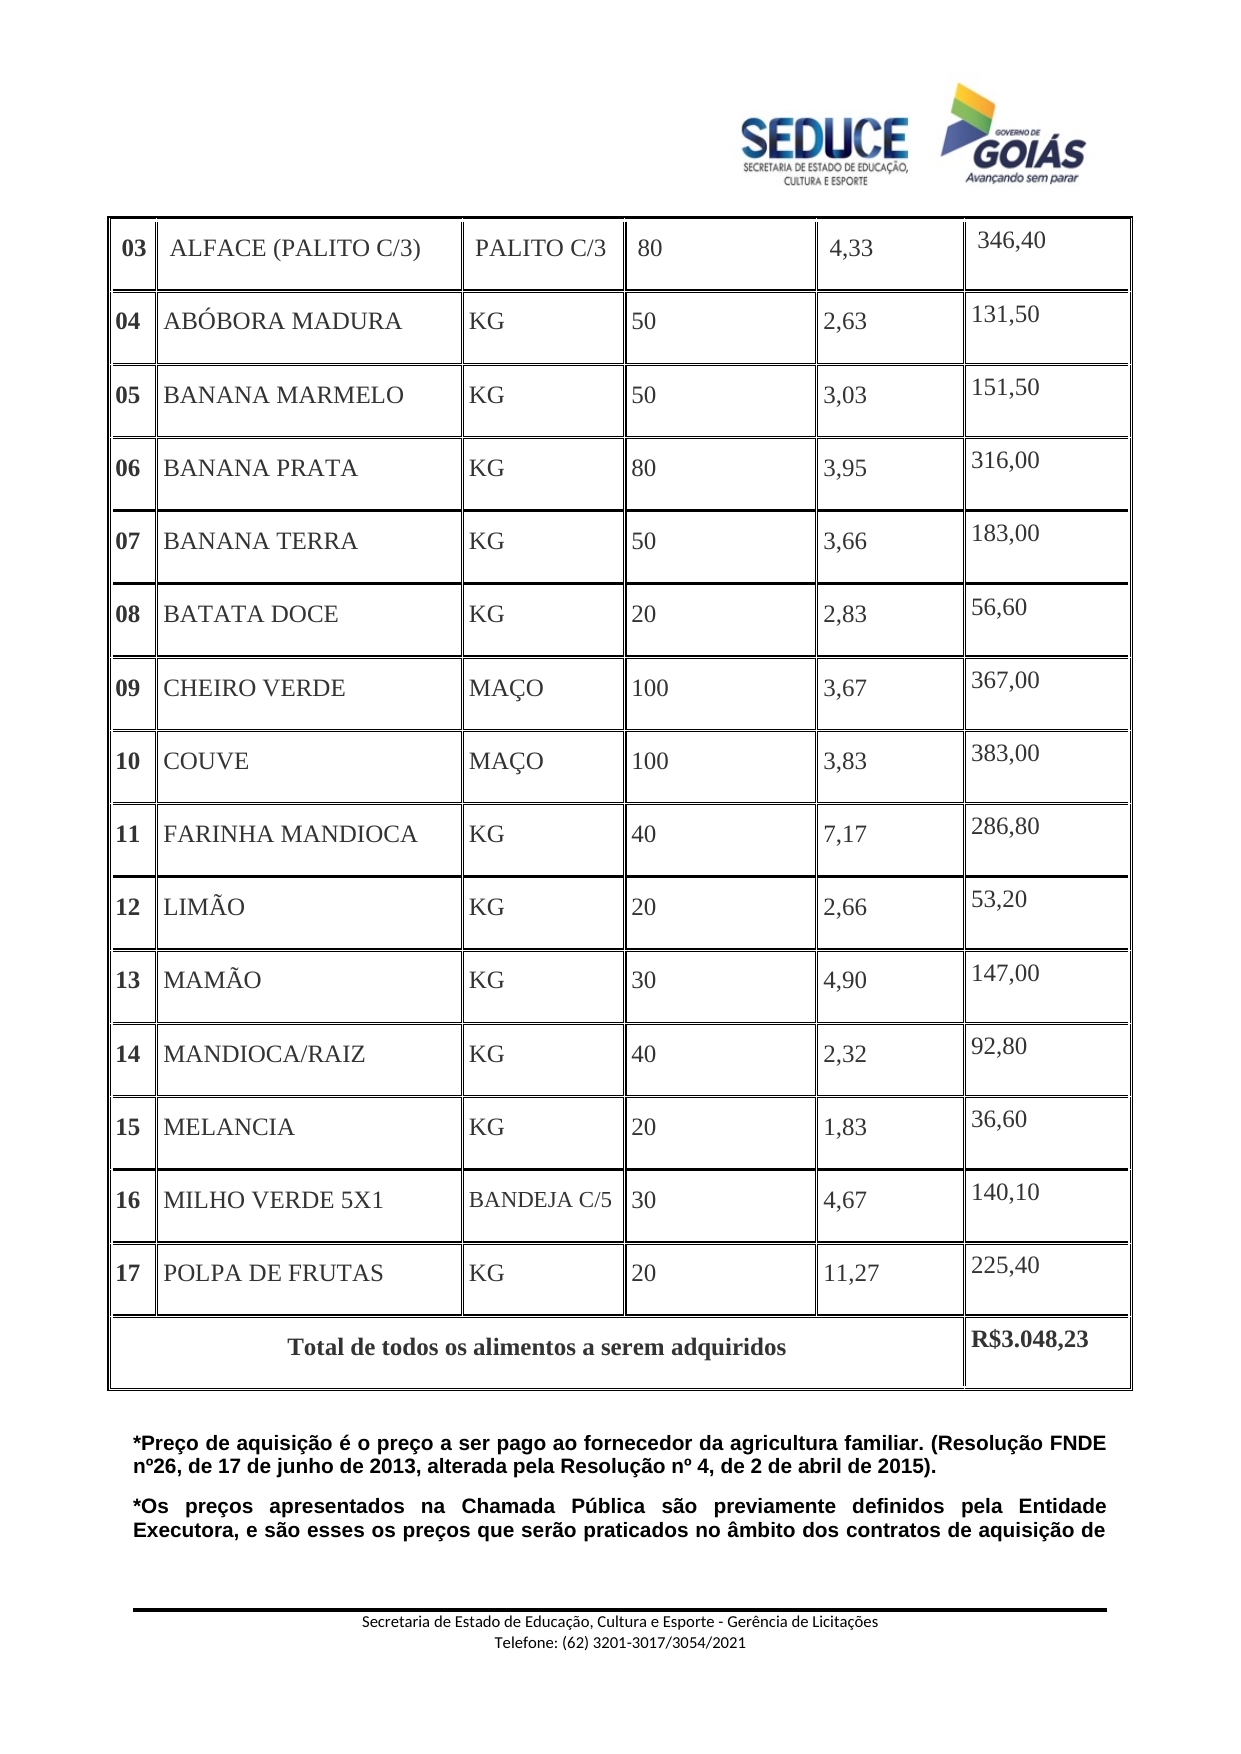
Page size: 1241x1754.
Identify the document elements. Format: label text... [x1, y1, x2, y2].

table_cell Total de todos os alimentos a serem adquiridos [111, 1314, 964, 1388]
table_cell 07 [111, 509, 155, 582]
table_cell MELANCIA [158, 1098, 461, 1168]
table_cell 131,50 [966, 289, 1130, 362]
table_cell BANANA TERRA [158, 512, 461, 582]
table_cell KG [464, 878, 623, 948]
table_cell MANDIOCA/RAIZ [158, 1025, 461, 1095]
table_cell 15 [109, 1095, 157, 1168]
table_cell 20 [627, 585, 815, 655]
table_cell 100 [627, 732, 815, 802]
table_cell 40 [627, 805, 815, 875]
table_cell 03 [111, 219, 157, 289]
table_cell 147,00 [966, 948, 1130, 1021]
picture [726, 73, 1108, 216]
table_cell 286,80 [965, 802, 1131, 875]
table_cell 11,27 [818, 1245, 963, 1314]
table_cell 225,40 [966, 1241, 1130, 1314]
table_cell KG [464, 366, 623, 436]
table_cell KG [464, 1025, 623, 1095]
table_cell 3,03 [818, 366, 963, 436]
table_cell 4,33 [817, 219, 964, 289]
table_cell 3,67 [818, 659, 963, 728]
table_cell 1,83 [818, 1098, 963, 1168]
table_cell 2,66 [818, 878, 963, 948]
table_cell COUVE [158, 732, 461, 802]
table_cell MILHO VERDE 5X1 [158, 1171, 461, 1241]
table_cell MAÇO [464, 732, 623, 802]
table_cell 30 [627, 952, 815, 1021]
table_cell KG [464, 439, 623, 509]
table_cell BANDEJA C/5 [464, 1171, 623, 1241]
table_cell 316,00 [965, 436, 1131, 509]
table_cell 140,10 [966, 1168, 1131, 1241]
table_cell 2,32 [818, 1025, 963, 1095]
table_cell 80 [627, 439, 815, 509]
table_cell 16 [109, 1168, 155, 1241]
text *Preço de aquisição é o preço a ser pago ao fornecedor da agricultura familiar. (Resolução FNDE nº26, de 17 de junho de 2013, alterada pela Resolução nº 4, de 2 de abril de 2015). [133, 1430, 1107, 1478]
table_cell PALITO C/3 [463, 218, 625, 289]
table_cell BATATA DOCE [158, 585, 461, 655]
table_cell 183,00 [966, 509, 1130, 582]
table_cell BANANA MARMELO [158, 366, 461, 436]
table_cell 92,80 [966, 1021, 1130, 1095]
table_cell 10 [111, 729, 155, 802]
table_cell 151,50 [966, 363, 1130, 436]
table_cell 30 [627, 1171, 815, 1241]
table_cell 4,90 [818, 952, 963, 1021]
table_cell KG [464, 293, 623, 362]
table_cell 04 [111, 289, 155, 362]
table_cell 56,60 [966, 582, 1130, 655]
table_cell KG [464, 585, 623, 655]
table_cell KG [464, 512, 623, 582]
table_cell R$3.048,23 [965, 1314, 1130, 1388]
table_cell KG [464, 805, 623, 875]
table_cell 3,66 [818, 512, 963, 582]
table_cell MAÇO [464, 659, 623, 728]
table_cell 20 [627, 1098, 815, 1168]
table_cell 08 [111, 582, 155, 655]
table_cell 2,83 [818, 585, 963, 655]
table_cell 11 [109, 802, 157, 875]
table_cell 20 [627, 878, 815, 948]
table_cell CHEIRO VERDE [158, 659, 461, 728]
table_cell 20 [627, 1245, 815, 1314]
table_cell POLPA DE FRUTAS [158, 1245, 461, 1314]
table_cell 80 [625, 219, 817, 289]
table_cell 36,60 [965, 1095, 1131, 1168]
table_cell 09 [111, 655, 155, 728]
table_cell ALFACE (PALITO C/3) [157, 219, 462, 289]
table_cell 50 [627, 293, 815, 362]
table_cell 40 [627, 1025, 815, 1095]
table_cell KG [464, 1098, 623, 1168]
table_cell 100 [627, 659, 815, 728]
table_cell 2,63 [818, 293, 963, 362]
table_cell FARINHA MANDIOCA [158, 805, 461, 875]
table_cell 383,00 [966, 729, 1130, 802]
table_cell 06 [109, 436, 157, 509]
table_cell 50 [627, 366, 815, 436]
table_cell 17 [111, 1241, 155, 1314]
table_cell 14 [111, 1021, 155, 1095]
table_cell LIMÃO [158, 878, 461, 948]
table_cell 4,67 [818, 1171, 963, 1241]
table_cell 367,00 [966, 655, 1130, 728]
table_cell 3,95 [818, 439, 963, 509]
table_cell KG [464, 1245, 623, 1314]
table_cell 53,20 [966, 875, 1130, 948]
table_cell BANANA PRATA [158, 439, 461, 509]
table_cell ABÓBORA MADURA [158, 293, 461, 362]
table_cell 7,17 [818, 805, 963, 875]
table_cell 05 [111, 363, 155, 436]
table_cell KG [464, 952, 623, 1021]
table_cell 346,40 [965, 219, 1130, 289]
table_cell 12 [111, 875, 155, 948]
table_cell 3,83 [818, 732, 963, 802]
table_cell 50 [627, 512, 815, 582]
table_cell MAMÃO [158, 952, 461, 1021]
table_cell 13 [111, 948, 155, 1021]
